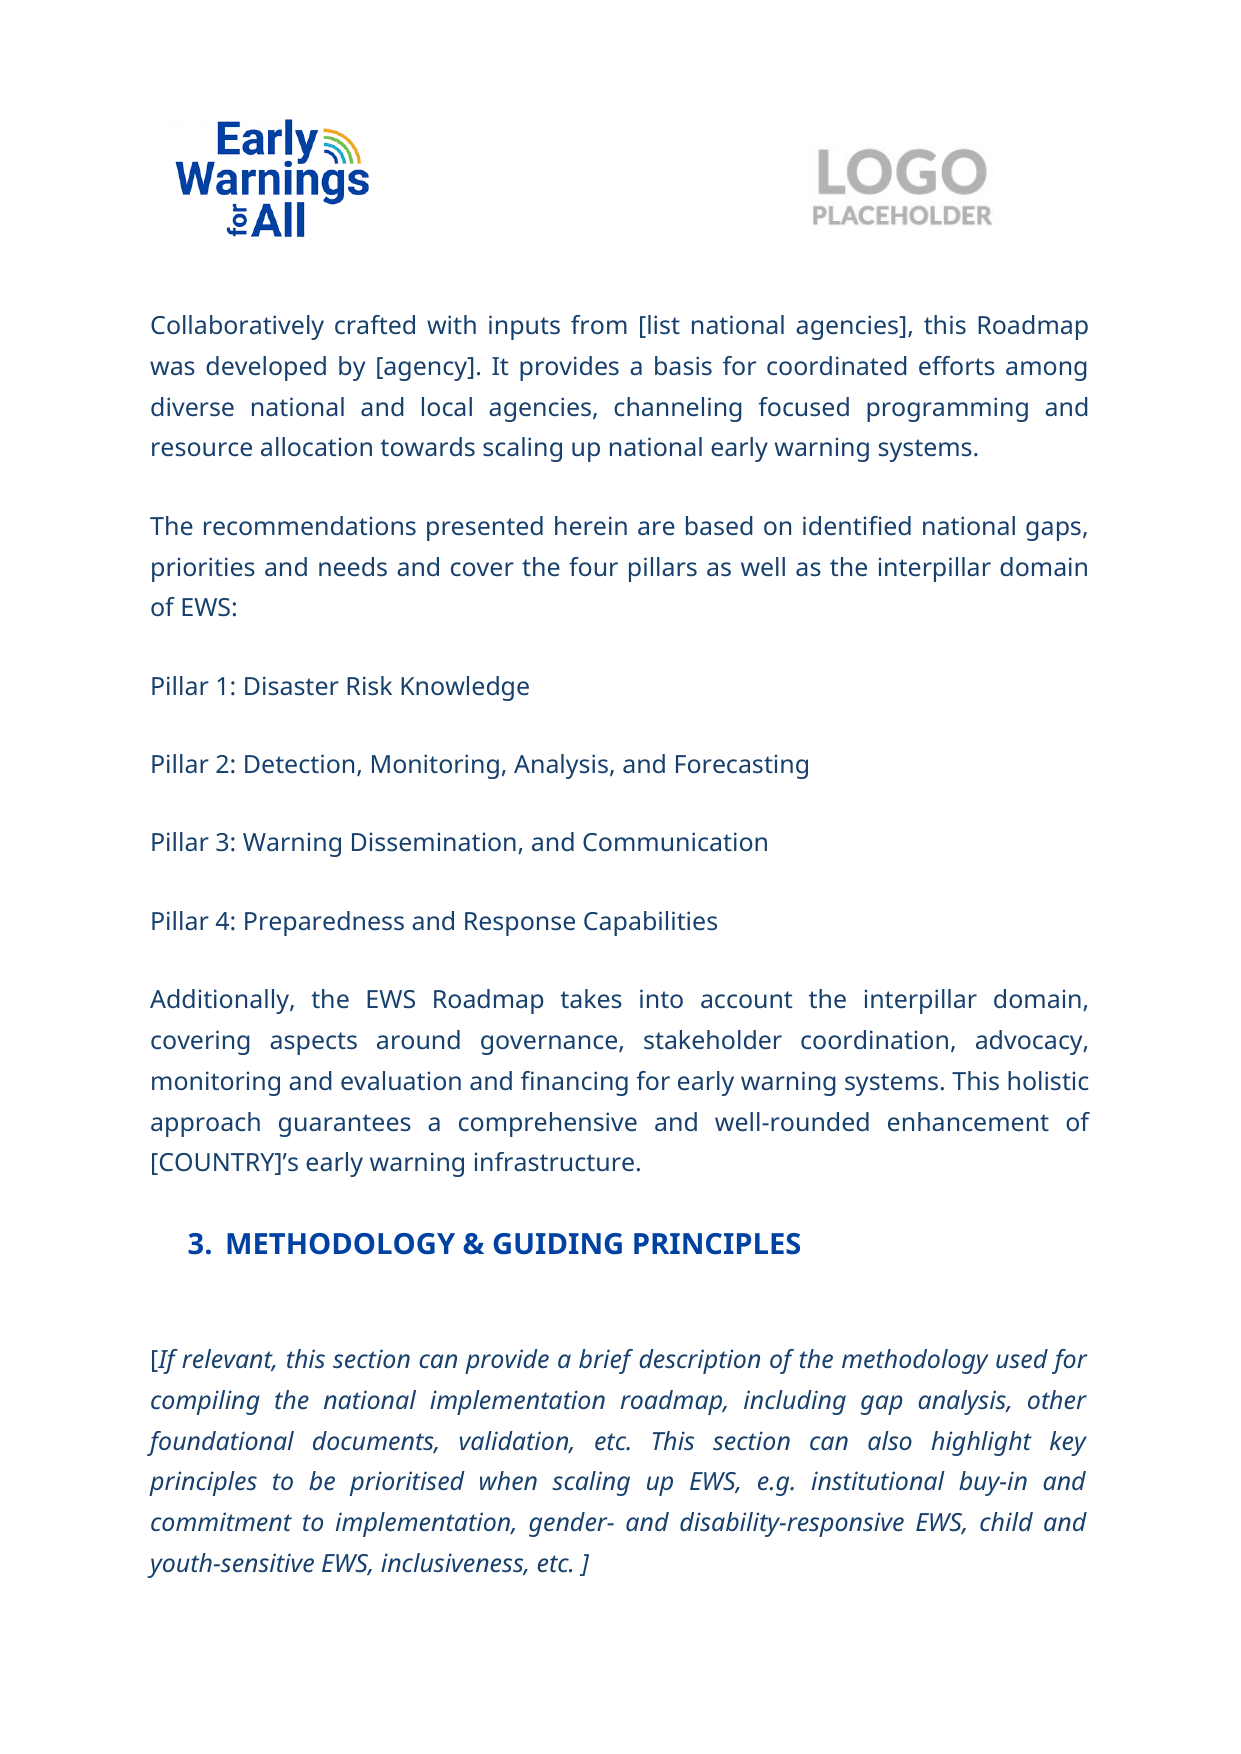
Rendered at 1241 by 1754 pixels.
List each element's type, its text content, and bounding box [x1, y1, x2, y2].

text Pillar 1: Disaster Risk Knowledge [150, 668, 1090, 702]
subtitle Methodology & Guiding Principles [187, 1223, 1090, 1263]
text [If relevant, this section can provide a brief description of the methodology used for compiling the national implementation roadmap, including gap analysis, other foundational documents, validation, etc. This section can also highlight key principles to be prioritised when scaling up EWS, e.g. institutional buy-in and commitment to implementation, gender- and disability-responsive EWS, child and youth-sensitive EWS, inclusiveness, etc. ] [150, 1341, 1090, 1580]
picture [786, 68, 1020, 308]
text Additionally, the EWS Roadmap takes into account the interpillar domain, covering aspects around governance, stakeholder coordination, advocacy, monitoring and evaluation and financing for early warning systems. This holistic approach guarantees a comprehensive and well-rounded enhancement of [COUNTRY]’s early warning infrastructure. [150, 982, 1090, 1179]
text Pillar 4: Preparedness and Response Capabilities [150, 903, 1090, 937]
text The recommendations presented herein are based on identified national gaps, priorities and needs and cover the four pillars as well as the interpillar domain of EWS: [150, 508, 1090, 624]
picture [167, 114, 377, 244]
text Pillar 3: Warning Dissemination, and Communication [150, 825, 1090, 859]
text Pillar 2: Detection, Monitoring, Analysis, and Forecasting [150, 747, 1090, 781]
text Collaboratively crafted with inputs from [list national agencies], this Roadmap was developed by [agency]. It provides a basis for coordinated efforts among diverse national and local agencies, channeling focused programming and resource allocation towards scaling up national early warning systems. [150, 150, 1090, 464]
